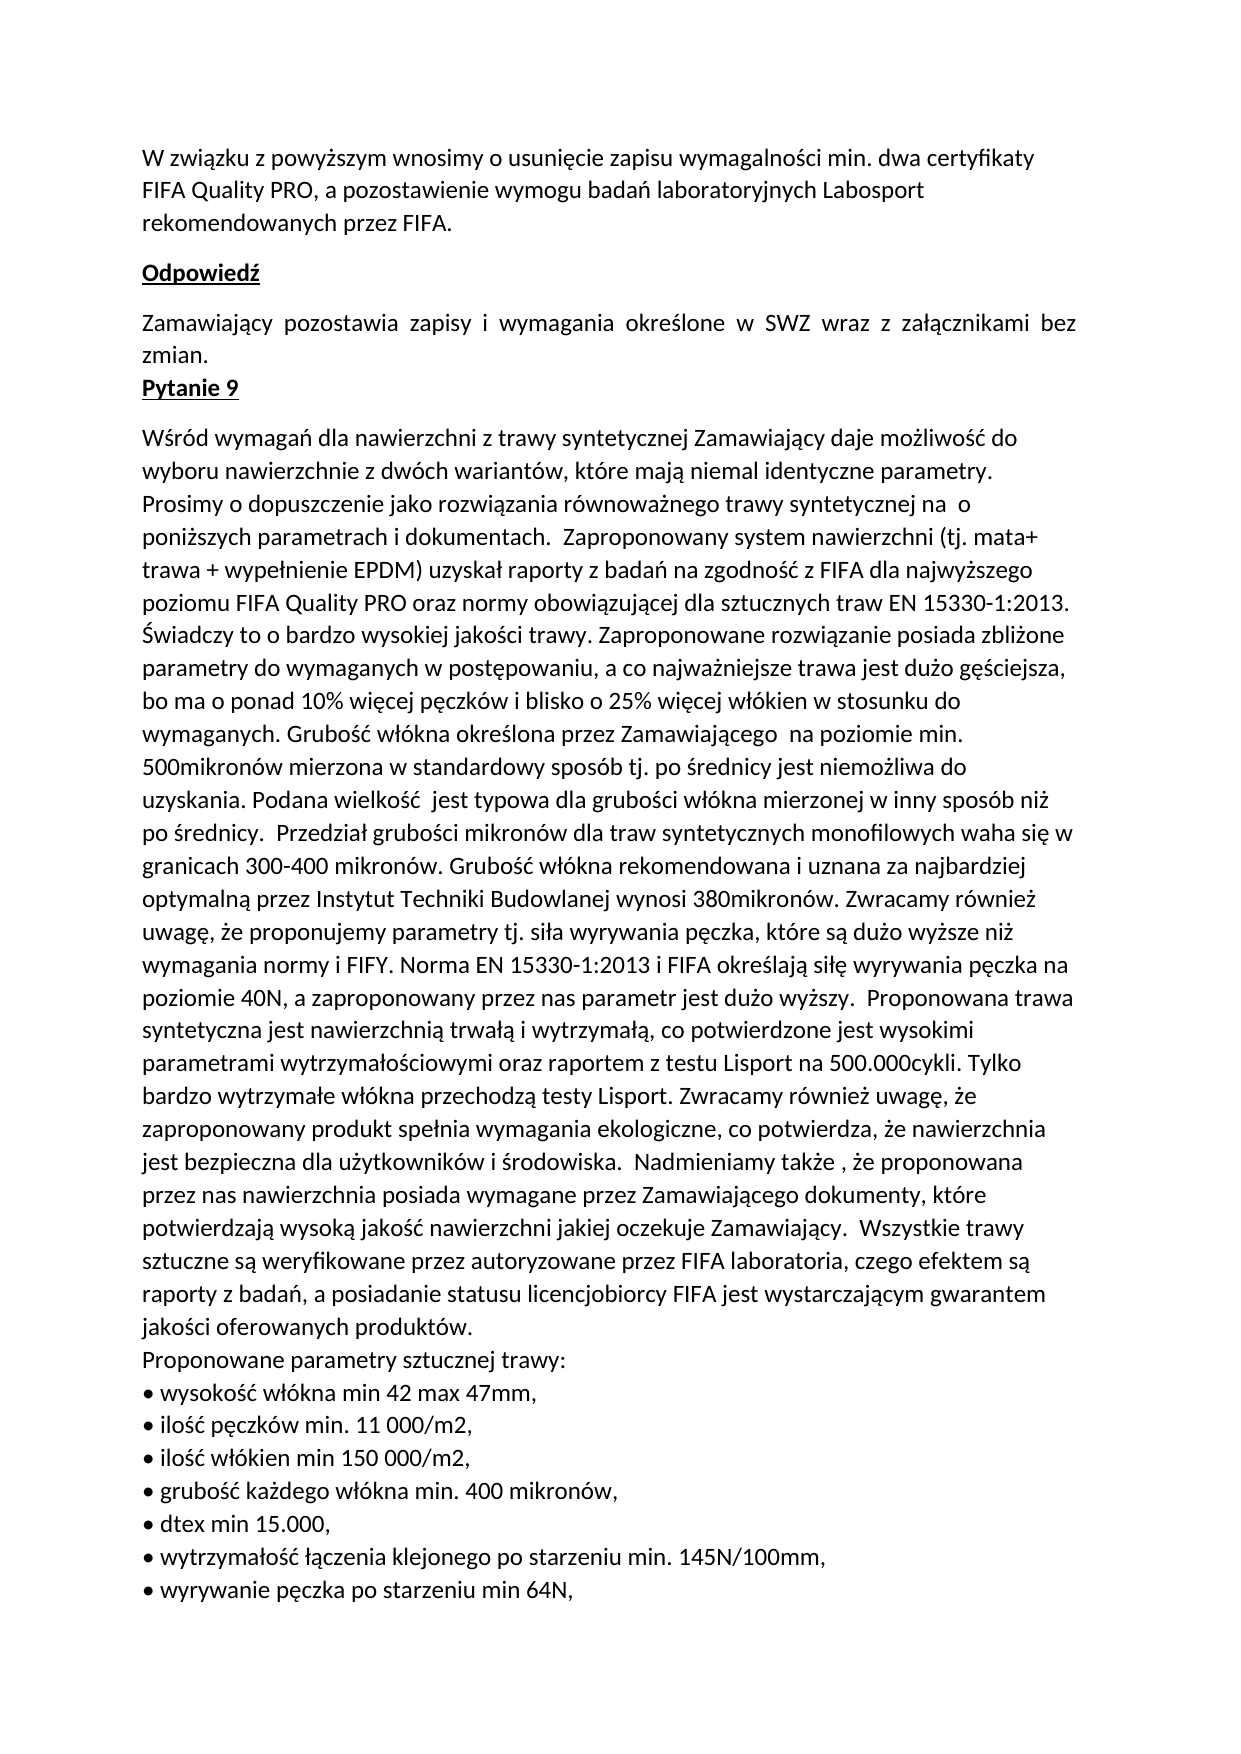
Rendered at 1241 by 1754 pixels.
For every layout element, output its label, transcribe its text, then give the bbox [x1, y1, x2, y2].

text • wysokość włókna min 42 max 47mm, [142, 1377, 1078, 1407]
text • grubość każdego włókna min. 400 mikronów, [142, 1476, 1078, 1506]
text Proponowane parametry sztucznej trawy: [142, 1344, 1078, 1374]
text • wytrzymałość łączenia klejonego po starzeniu min. 145N/100mm, [142, 1541, 1078, 1572]
text W związku z powyższym wnosimy o usunięcie zapisu wymagalności min. dwa certyfikaty FIFA Quality PRO, a pozostawienie wymogu badań laboratoryjnych Labosport rekomendowanych przez FIFA. [142, 142, 1078, 238]
text • dtex min 15.000, [142, 1508, 1078, 1539]
text Odpowiedź [142, 257, 1078, 288]
text Prosimy o dopuszczenie jako rozwiązania równoważnego trawy syntetycznej na o poniższych parametrach i dokumentach. Zaproponowany system nawierzchni (tj. mata+ trawa + wypełnienie EPDM) uzyskał raporty z badań na zgodność z FIFA dla najwyższego poziomu FIFA Quality PRO oraz normy obowiązującej dla sztucznych traw EN 15330-1:2013. Świadczy to o bardzo wysokiej jakości trawy. Zaproponowane rozwiązanie posiada zbliżone parametry do wymaganych w postępowaniu, a co najważniejsze trawa jest dużo gęściejsza, bo ma o ponad 10% więcej pęczków i blisko o 25% więcej włókien w stosunku do wymaganych. Grubość włókna określona przez Zamawiającego na poziomie min. 500mikronów mierzona w standardowy sposób tj. po średnicy jest niemożliwa do uzyskania. Podana wielkość jest typowa dla grubości włókna mierzonej w inny sposób niż po średnicy. Przedział grubości mikronów dla traw syntetycznych monofilowych waha się w granicach 300-400 mikronów. Grubość włókna rekomendowana i uznana za najbardziej optymalną przez Instytut Techniki Budowlanej wynosi 380mikronów. Zwracamy również uwagę, że proponujemy parametry tj. siła wyrywania pęczka, które są dużo wyższe niż wymagania normy i FIFY. Norma EN 15330-1:2013 i FIFA określają siłę wyrywania pęczka na poziomie 40N, a zaproponowany przez nas parametr jest dużo wyższy. Proponowana trawa syntetyczna jest nawierzchnią trwałą i wytrzymałą, co potwierdzone jest wysokimi parametrami wytrzymałościowymi oraz raportem z testu Lisport na 500.000cykli. Tylko bardzo wytrzymałe włókna przechodzą testy Lisport. Zwracamy również uwagę, że zaproponowany produkt spełnia wymagania ekologiczne, co potwierdza, że nawierzchnia jest bezpieczna dla użytkowników i środowiska. Nadmieniamy także , że proponowana przez nas nawierzchnia posiada wymagane przez Zamawiającego dokumenty, które potwierdzają wysoką jakość nawierzchni jakiej oczekuje Zamawiający. Wszystkie trawy sztuczne są weryfikowane przez autoryzowane przez FIFA laboratoria, czego efektem są raporty z badań, a posiadanie statusu licencjobiorcy FIFA jest wystarczającym gwarantem jakości oferowanych produktów. [142, 488, 1078, 1341]
text • wyrywanie pęczka po starzeniu min 64N, [142, 1574, 1078, 1605]
text Pytanie 9 [142, 373, 1078, 403]
text • ilość pęczków min. 11 000/m2, [142, 1410, 1078, 1440]
text Zamawiający pozostawia zapisy i wymagania określone w SWZ wraz z załącznikami bez zmian. [142, 307, 1078, 370]
text • ilość włókien min 150 000/m2, [142, 1443, 1078, 1473]
text Wśród wymagań dla nawierzchni z trawy syntetycznej Zamawiający daje możliwość do wyboru nawierzchnie z dwóch wariantów, które mają niemal identyczne parametry. [142, 422, 1078, 486]
